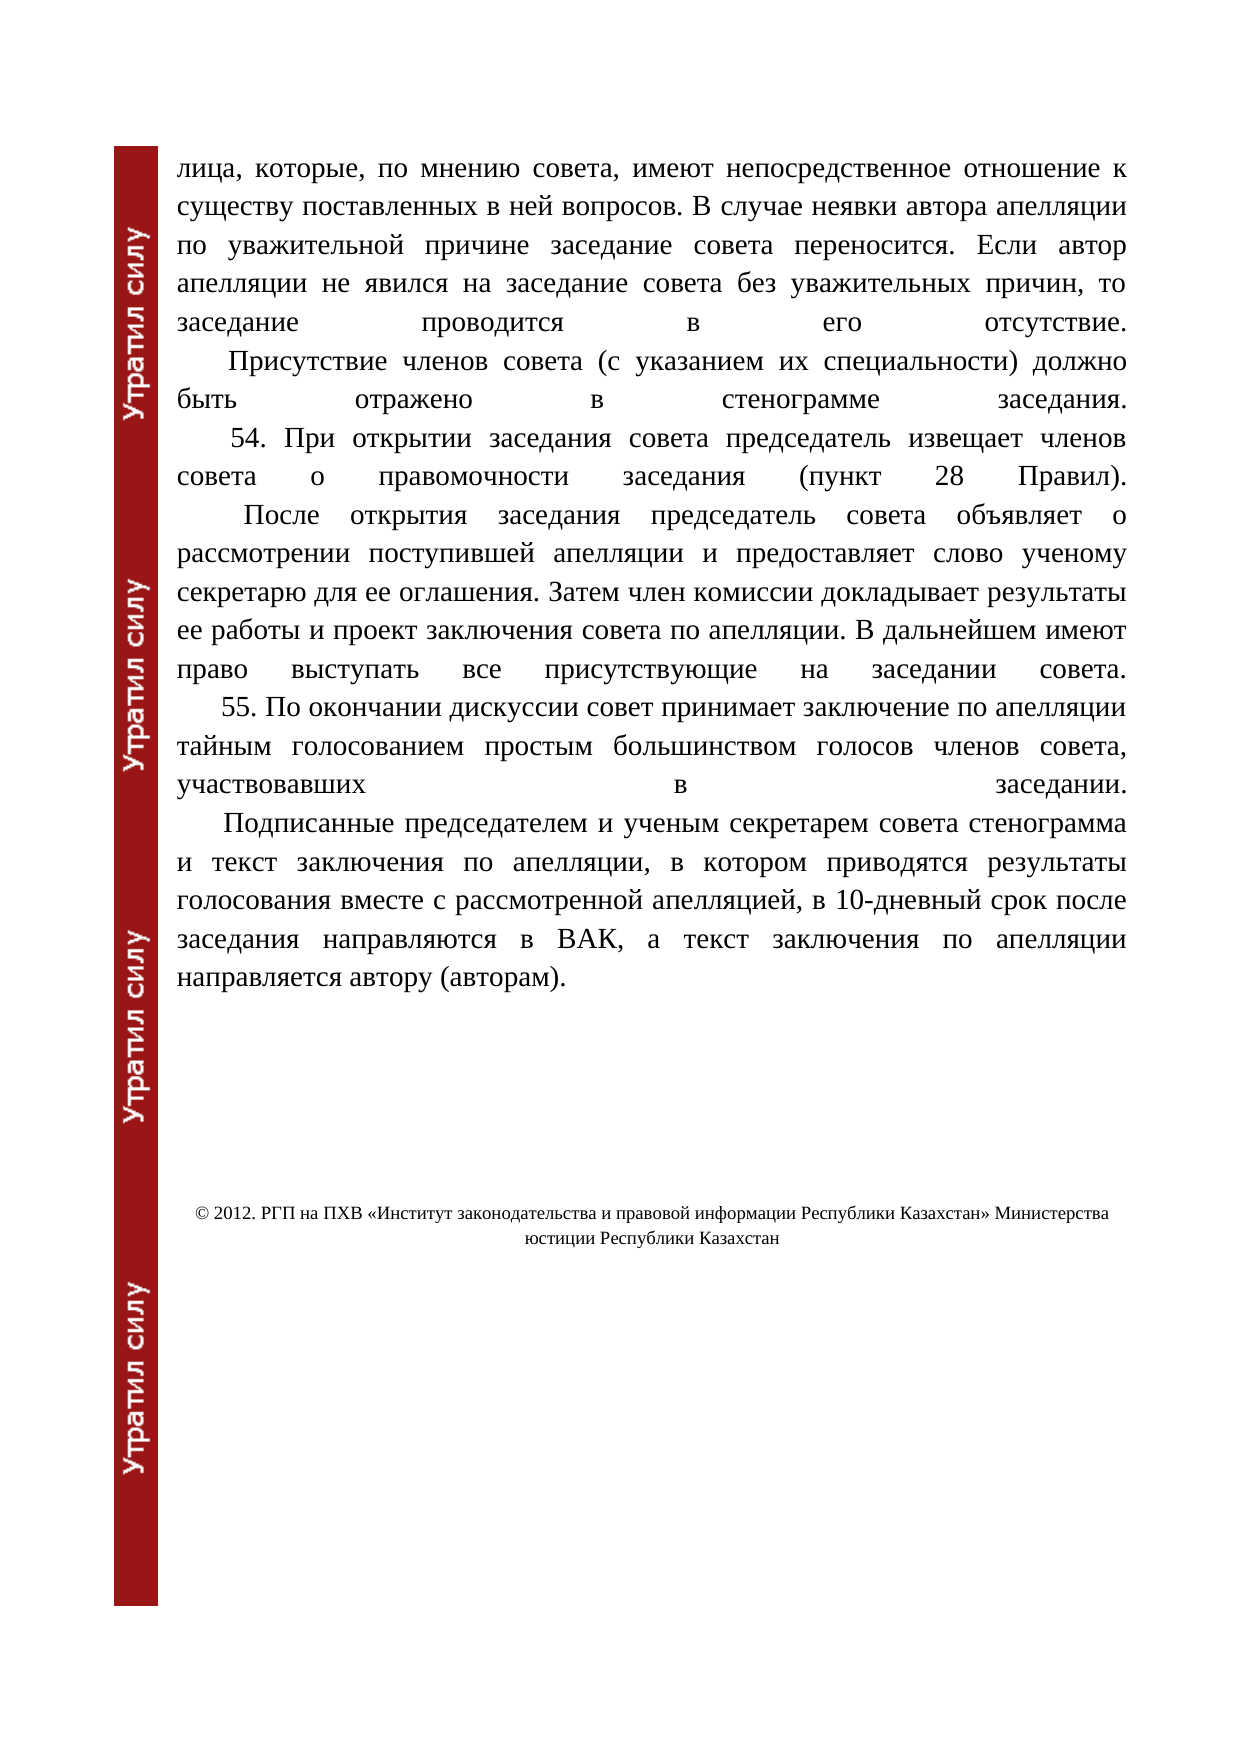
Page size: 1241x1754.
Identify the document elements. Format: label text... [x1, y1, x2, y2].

text © 2012. РГП на ПХВ «Институт законодательства и правовой информации Республики Казахстан» Министерства юстиции Республики Казахстан [112, 1202, 1128, 1248]
picture [114, 146, 158, 150]
picture [114, 993, 158, 1202]
picture [114, 1248, 158, 1606]
